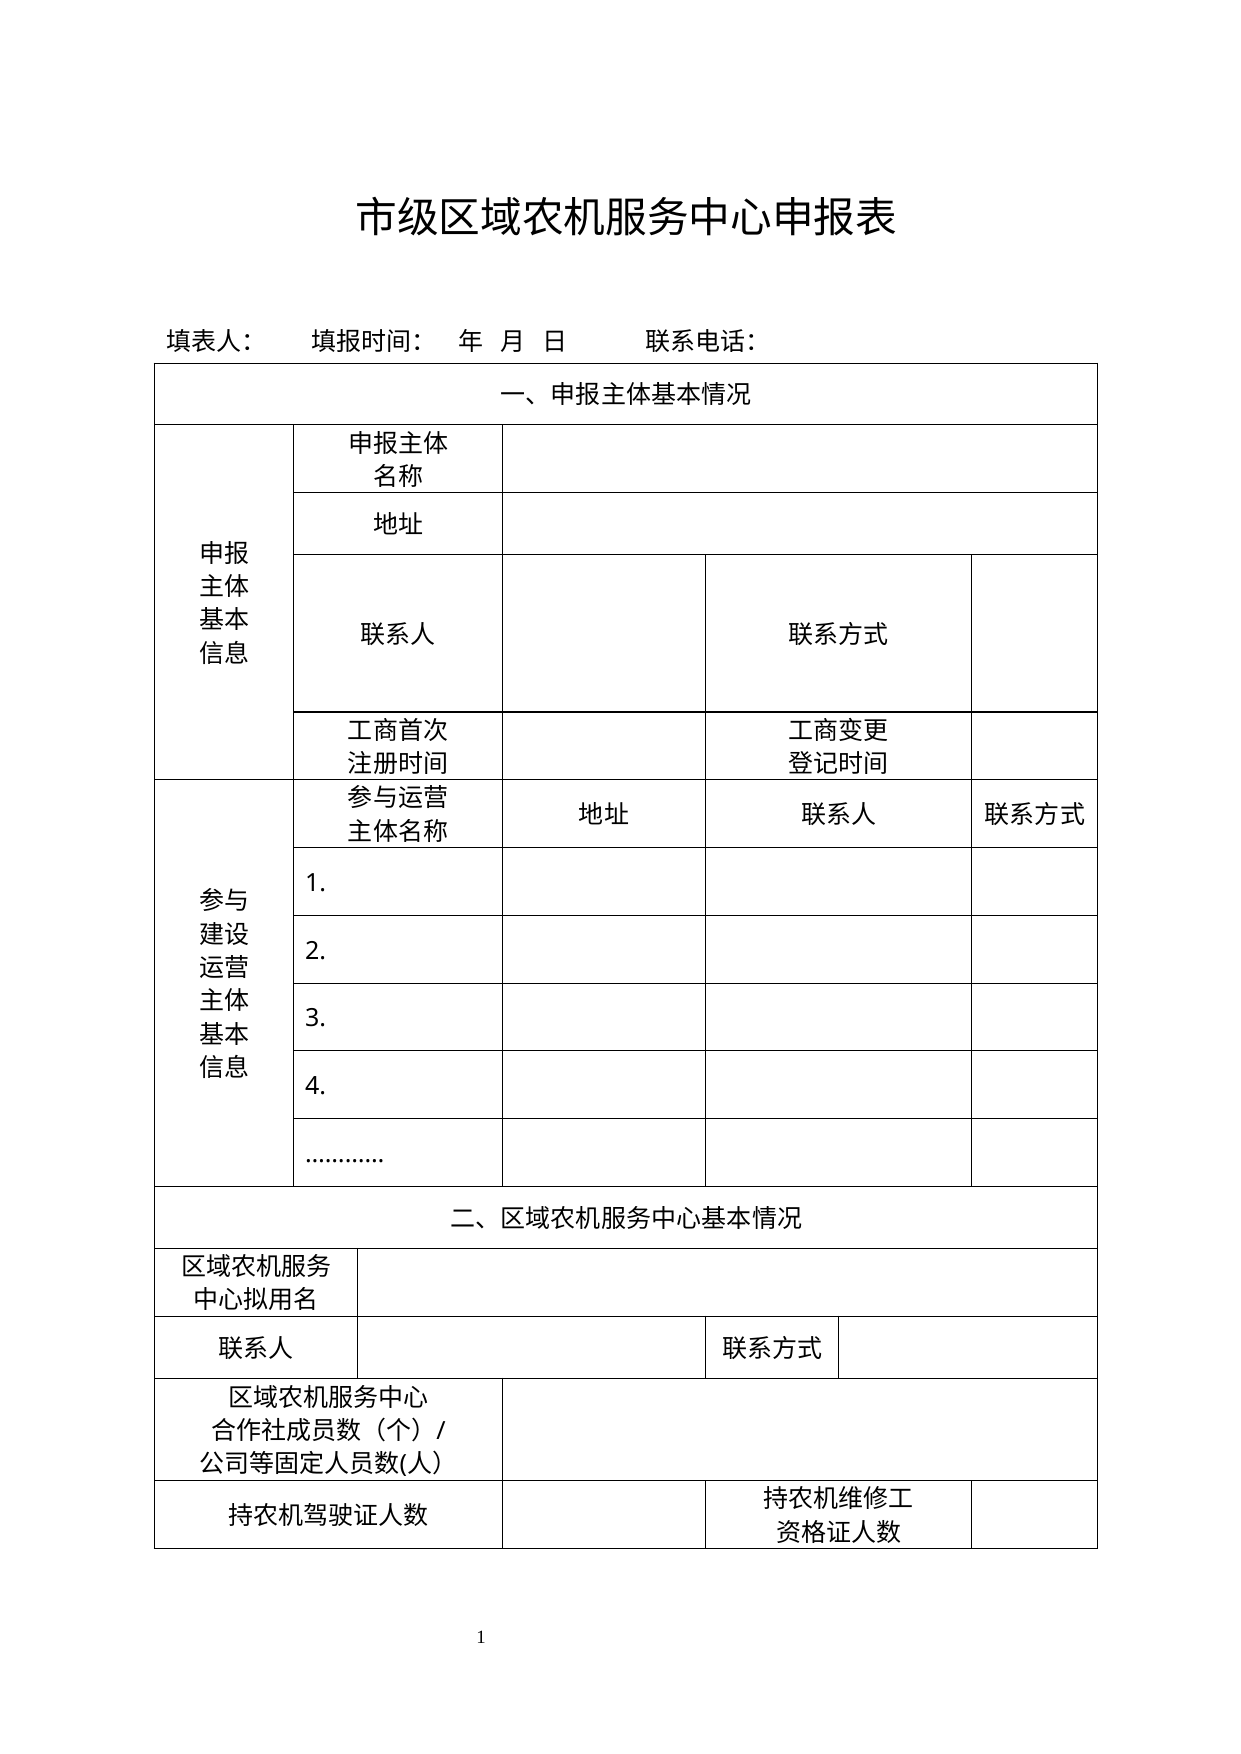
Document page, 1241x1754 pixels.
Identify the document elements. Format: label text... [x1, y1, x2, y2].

table_cell 1. [294, 848, 502, 915]
table_cell [503, 848, 705, 915]
table_cell [972, 916, 1097, 982]
table_cell 地址 [503, 780, 705, 847]
table_cell [706, 1051, 971, 1118]
table_cell 参与 建设 运营 主体 基本 信息 [155, 780, 293, 1186]
table_cell [706, 916, 971, 982]
table_cell [503, 425, 1097, 492]
table_cell 2. [294, 916, 502, 982]
table_cell 参与运营 主体名称 [294, 780, 502, 847]
table_cell 持农机驾驶证人数 [155, 1481, 502, 1548]
table_cell [972, 848, 1097, 915]
table_cell [972, 555, 1097, 711]
table_cell 申报主体 名称 [294, 425, 502, 492]
table_header 一、申报主体基本情况 [155, 364, 1097, 424]
table_cell [972, 1051, 1097, 1118]
table_cell 3. [294, 984, 502, 1050]
table_cell ………… [294, 1119, 502, 1186]
table_cell [503, 713, 705, 779]
text 填表人： 填报时间： 年 月 日 联系电话： [167, 303, 1085, 362]
table_cell 联系方式 [706, 555, 971, 711]
table_cell 持农机维修工 资格证人数 [706, 1481, 971, 1548]
table_cell 联系人 [294, 555, 502, 711]
table_cell 联系方式 [706, 1317, 838, 1378]
table_cell 申报 主体 基本 信息 [155, 425, 293, 779]
table_cell 联系人 [706, 780, 971, 847]
table_cell 二、区域农机服务中心基本情况 [155, 1187, 1097, 1248]
table_cell 区域农机服务 中心拟用名 [155, 1249, 357, 1316]
text 市级区域农机服务中心申报表 [167, 185, 1085, 244]
table_cell 地址 [294, 493, 502, 554]
table_cell [503, 916, 705, 982]
table_cell [503, 493, 1097, 554]
table_cell 区域农机服务中心 合作社成员数（个）/ 公司等固定人员数(人） [155, 1379, 502, 1480]
table_cell [972, 713, 1097, 779]
table_cell 工商变更 登记时间 [706, 713, 971, 779]
table_cell [358, 1249, 1097, 1316]
table_cell [972, 1119, 1097, 1186]
table_cell [503, 1481, 705, 1548]
table_cell [706, 1119, 971, 1186]
table_cell 联系人 [155, 1317, 357, 1378]
table_cell [503, 555, 705, 711]
table_cell [503, 1119, 705, 1186]
table_cell 工商首次 注册时间 [294, 713, 502, 779]
table_cell [503, 1051, 705, 1118]
table_cell [503, 1379, 1097, 1480]
table_cell 4. [294, 1051, 502, 1118]
table_cell [358, 1317, 705, 1378]
table_cell [503, 984, 705, 1050]
table_cell 联系方式 [972, 780, 1097, 847]
table_cell [706, 848, 971, 915]
table_cell [839, 1317, 1097, 1378]
table_cell [972, 1481, 1097, 1548]
table_cell [706, 984, 971, 1050]
table_cell [972, 984, 1097, 1050]
